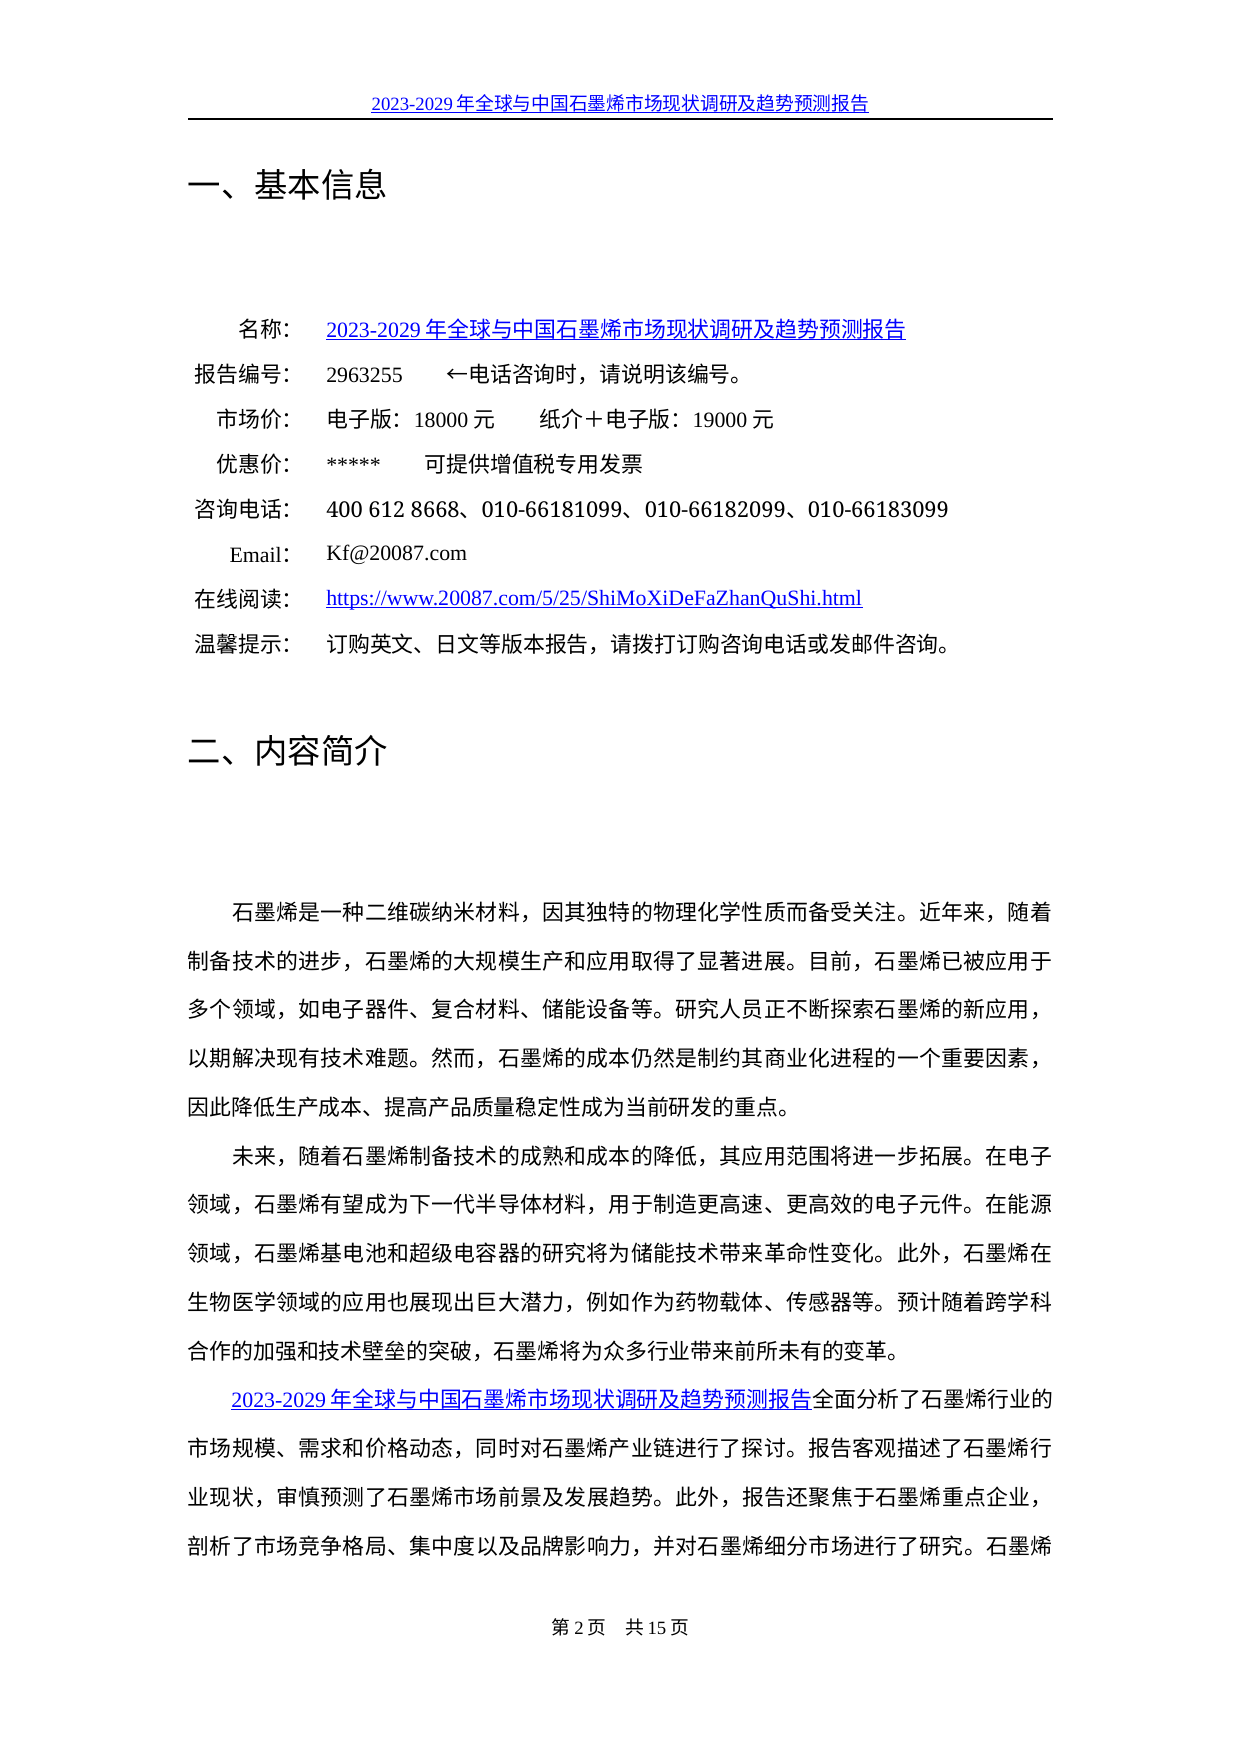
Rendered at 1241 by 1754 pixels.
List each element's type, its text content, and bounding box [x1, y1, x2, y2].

table_header 名称： [167, 312, 315, 357]
table_header 2023-2029年全球与中国石墨烯市场现状调研及趋势预测报告 [315, 312, 1073, 357]
table_cell 400 612 8668、010-66181099、010-66182099、010-66183099 [315, 492, 1073, 537]
table_cell 2963255 ←电话咨询时，请说明该编号。 [315, 357, 1073, 402]
table_cell Kf@20087.com [315, 537, 1073, 582]
table_cell 报告编号： [167, 357, 315, 402]
table_cell ***** 可提供增值税专用发票 [315, 447, 1073, 492]
table_cell 优惠价： [167, 447, 315, 492]
title 一、基本信息 [187, 150, 1053, 215]
table_cell [315, 582, 1073, 627]
table_cell 咨询电话： [167, 492, 315, 537]
title 二、内容简介 [187, 717, 1053, 782]
table_cell 在线阅读： [167, 582, 315, 627]
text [187, 894, 1053, 1561]
table_cell 市场价： [167, 402, 315, 447]
table_cell 订购英文、日文等版本报告，请拨打订购咨询电话或发邮件咨询。 [315, 627, 1073, 672]
table_cell 电子版：18000 元 纸介＋电子版：19000 元 [315, 402, 1073, 447]
table_cell Email： [167, 537, 315, 582]
table_cell 温馨提示： [167, 627, 315, 672]
